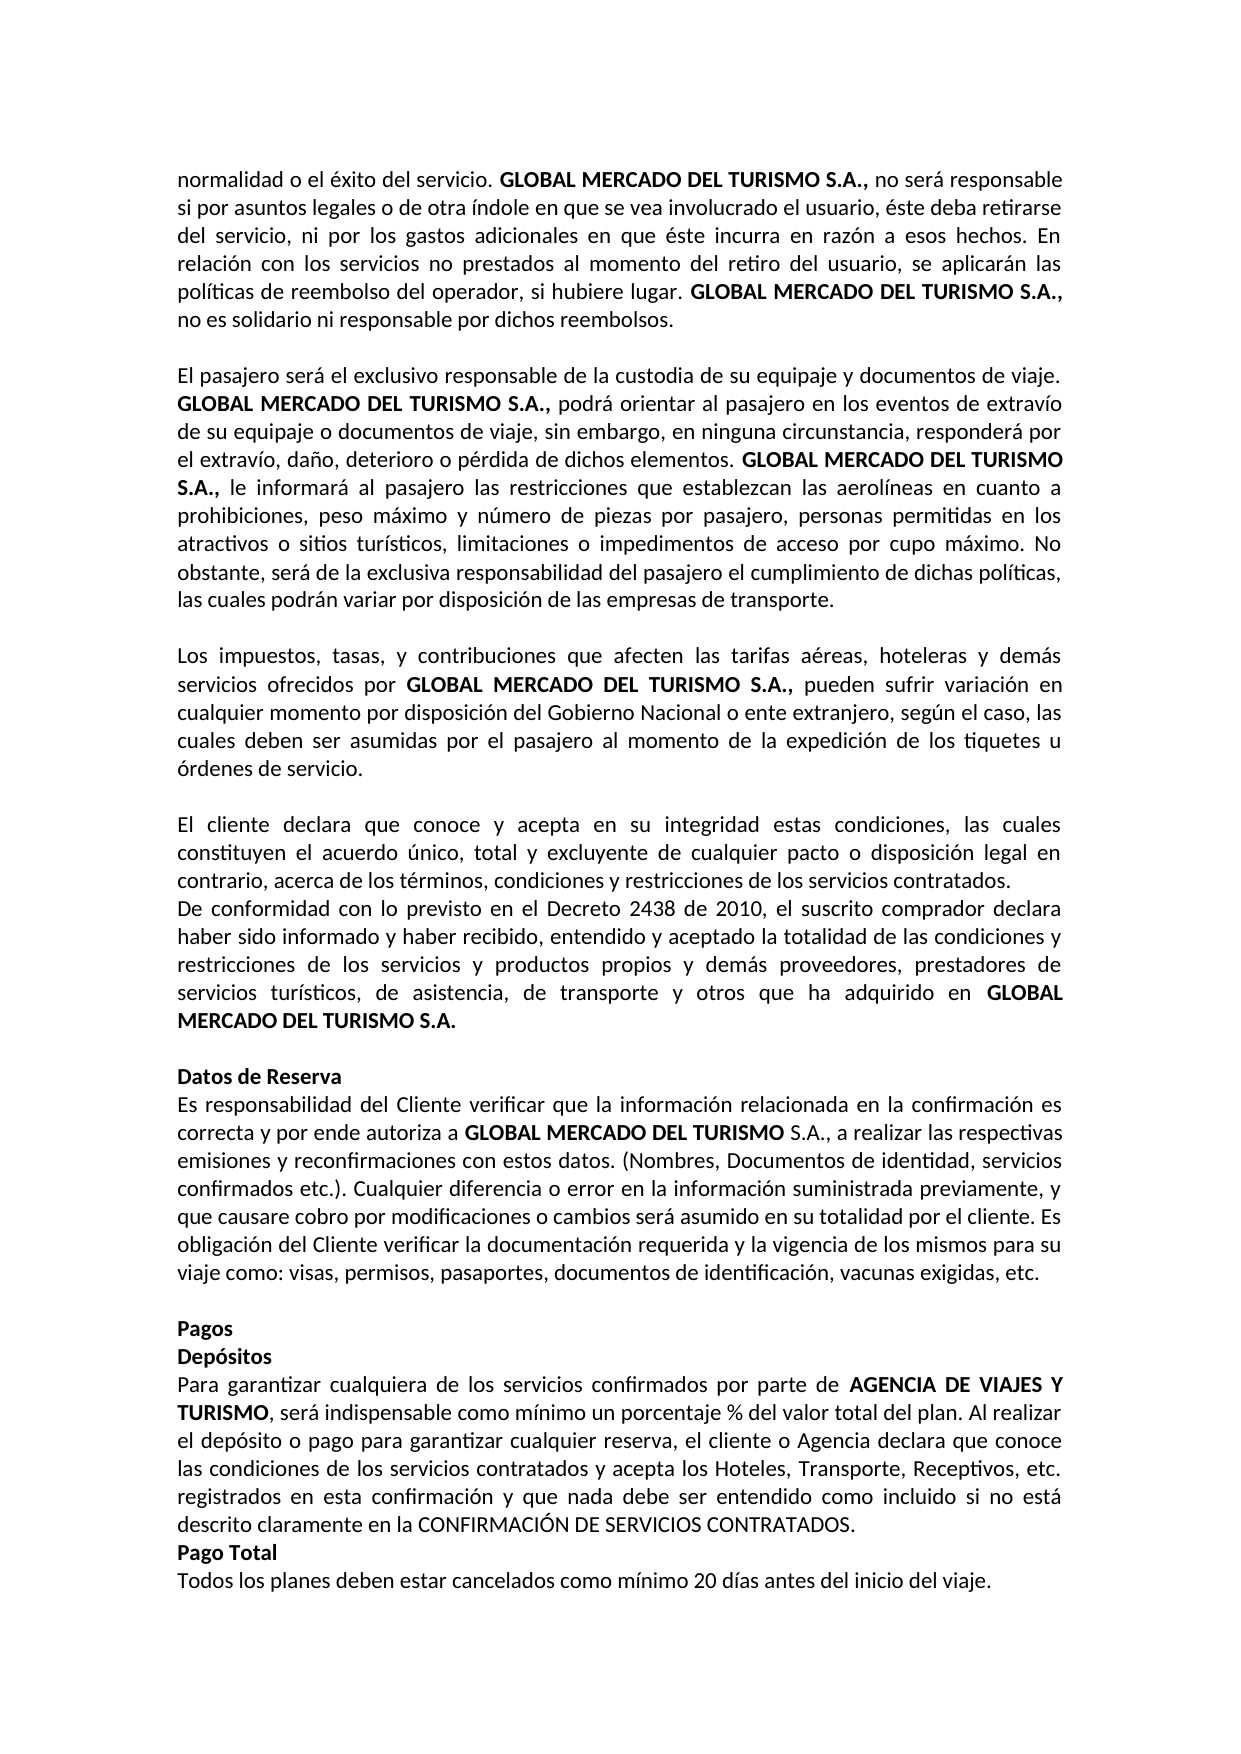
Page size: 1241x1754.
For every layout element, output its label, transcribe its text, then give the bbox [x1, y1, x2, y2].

text Para garantizar cualquiera de los servicios confirmados por parte de AGENCIA DE VIAJES Y TURISMO, será indispensable como mínimo un porcentaje % del valor total del plan. Al realizar el depósito o pago para garantizar cualquier reserva, el cliente o Agencia declara que conoce las condiciones de los servicios contratados y acepta los Hoteles, Transporte, Receptivos, etc. registrados en esta confirmación y que nada debe ser entendido como incluido si no está descrito claramente en la CONFIRMACIÓN DE SERVICIOS CONTRATADOS. [177, 1370, 1063, 1538]
text Todos los planes deben estar cancelados como mínimo 20 días antes del inicio del viaje. [177, 1566, 1063, 1594]
text Los impuestos, tasas, y contribuciones que afecten las tarifas aéreas, hoteleras y demás servicios ofrecidos por GLOBAL MERCADO DEL TURISMO S.A., pueden sufrir variación en cualquier momento por disposición del Gobierno Nacional o ente extranjero, según el caso, las cuales deben ser asumidas por el pasajero al momento de la expedición de los tiquetes u órdenes de servicio. [177, 642, 1063, 782]
text Es responsabilidad del Cliente verificar que la información relacionada en la confirmación es correcta y por ende autoriza a GLOBAL MERCADO DEL TURISMO S.A., a realizar las respectivas emisiones y reconfirmaciones con estos datos. (Nombres, Documentos de identidad, servicios confirmados etc.). Cualquier diferencia o error en la información suministrada previamente, y que causare cobro por modificaciones o cambios será asumido en su totalidad por el cliente. Es obligación del Cliente verificar la documentación requerida y la vigencia de los mismos para su viaje como: visas, permisos, pasaportes, documentos de identificación, vacunas exigidas, etc. [177, 1090, 1063, 1286]
text De conformidad con lo previsto en el Decreto 2438 de 2010, el suscrito comprador declara haber sido informado y haber recibido, entendido y aceptado la totalidad de las condiciones y restricciones de los servicios y productos propios y demás proveedores, prestadores de servicios turísticos, de asistencia, de transporte y otros que ha adquirido en GLOBAL MERCADO DEL TURISMO S.A. [177, 894, 1063, 1034]
text Depósitos [177, 1342, 1063, 1370]
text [177, 165, 1063, 333]
text El cliente declara que conoce y acepta en su integridad estas condiciones, las cuales constituyen el acuerdo único, total y excluyente de cualquier pacto o disposición legal en contrario, acerca de los términos, condiciones y restricciones de los servicios contratados. [177, 810, 1063, 894]
text Pago Total [177, 1538, 1063, 1566]
text El pasajero será el exclusivo responsable de la custodia de su equipaje y documentos de viaje. GLOBAL MERCADO DEL TURISMO S.A., podrá orientar al pasajero en los eventos de extravío de su equipaje o documentos de viaje, sin embargo, en ninguna circunstancia, responderá por el extravío, daño, deterioro o pérdida de dichos elementos. GLOBAL MERCADO DEL TURISMO S.A., le informará al pasajero las restricciones que establezcan las aerolíneas en cuanto a prohibiciones, peso máximo y número de piezas por pasajero, personas permitidas en los atractivos o sitios turísticos, limitaciones o impedimentos de acceso por cupo máximo. No obstante, será de la exclusiva responsabilidad del pasajero el cumplimiento de dichas políticas, las cuales podrán variar por disposición de las empresas de transporte. [177, 361, 1063, 614]
text Datos de Reserva [177, 1062, 1063, 1090]
text Pagos [177, 1314, 1063, 1342]
